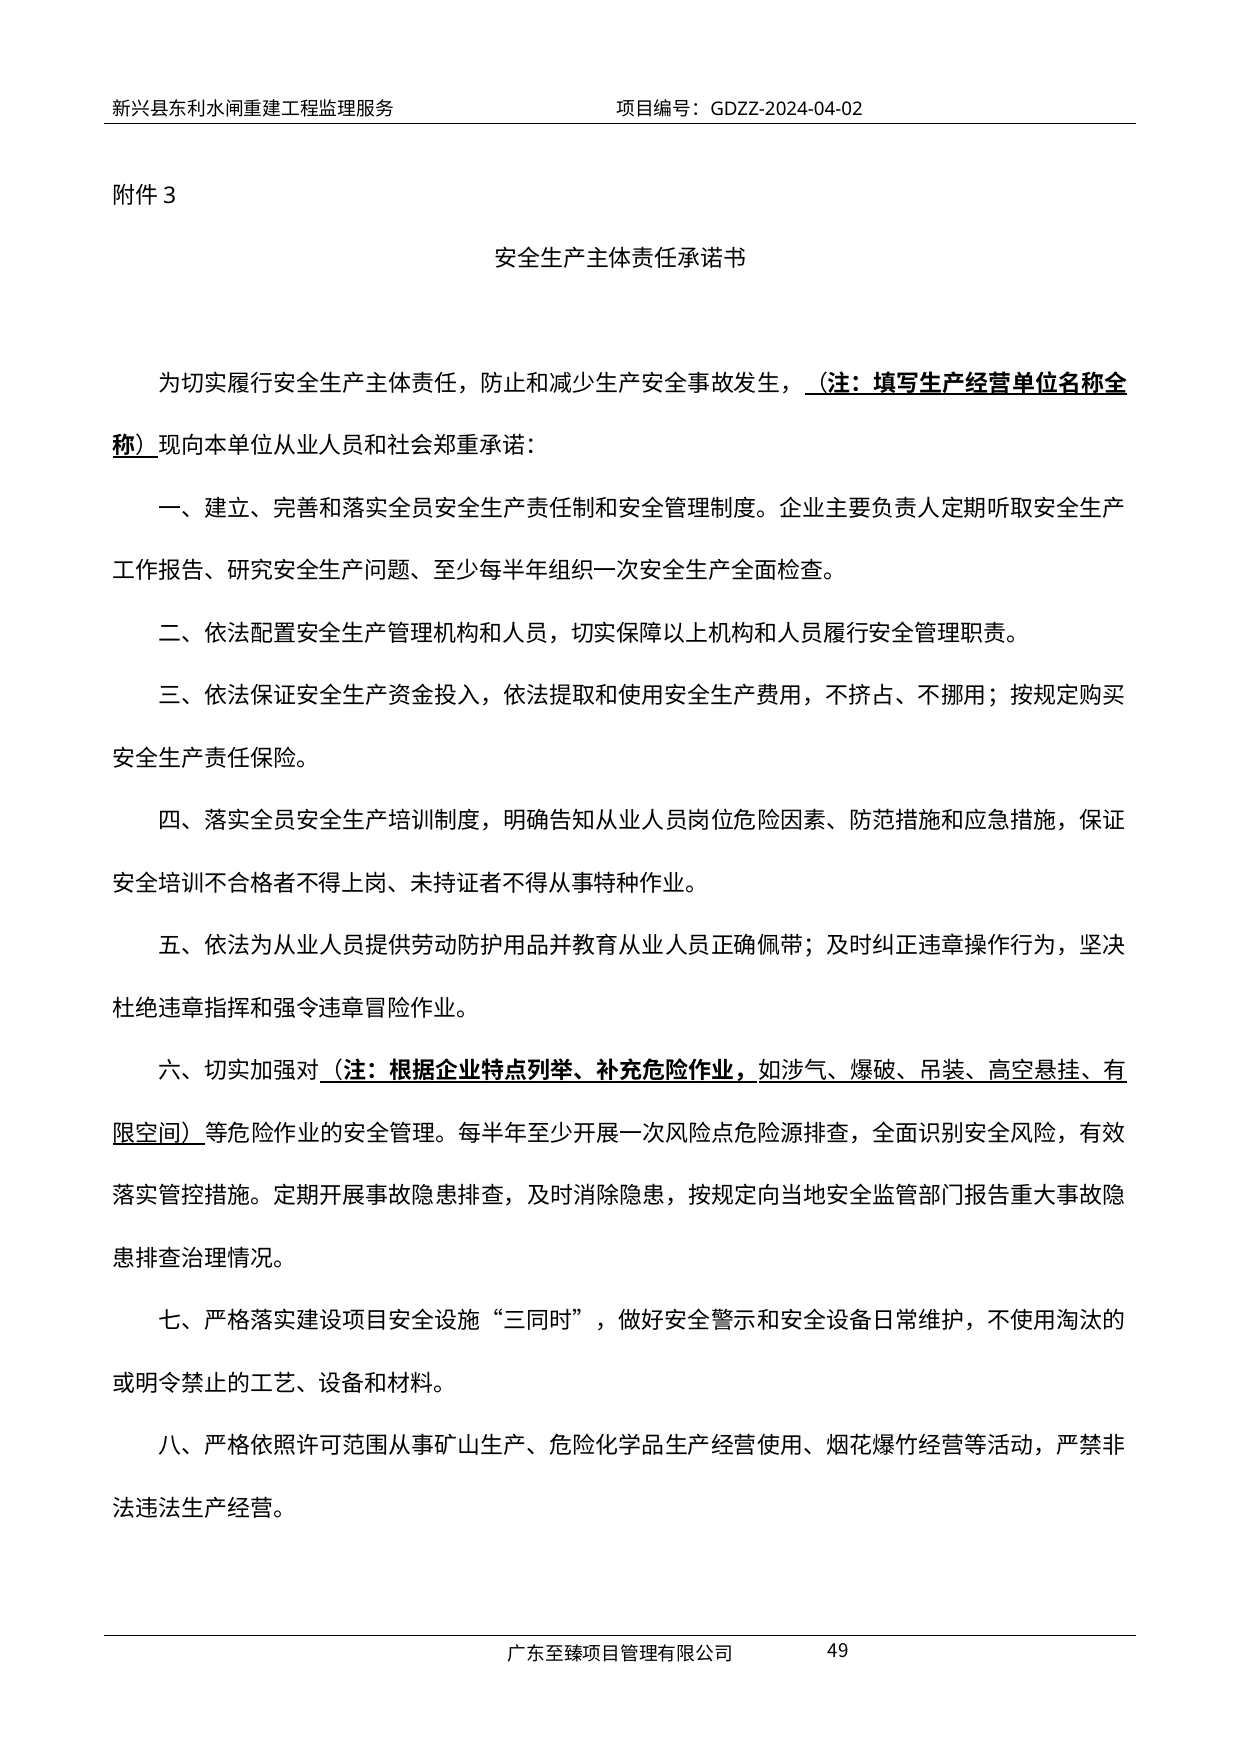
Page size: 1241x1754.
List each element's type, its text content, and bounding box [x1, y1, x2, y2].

text 为切实履行安全生产主体责任，防止和减少生产安全事故发生，（注：填写生产经营单位名称全称）现向本单位从业人员和社会郑重承诺： [112, 341, 1128, 466]
text 七、严格落实建设项目安全设施“三同时”，做好安全警示和安全设备日常维护，不使用淘汰的或明令禁止的工艺、设备和材料。 [112, 1279, 1128, 1404]
list 依法配置安全生产管理机构和人员，切实保障以上机构和人员履行安全管理职责。 [112, 591, 1128, 654]
list 依法保证安全生产资金投入，依法提取和使用安全生产费用，不挤占、不挪用；按规定购买安全生产责任保险。 [112, 654, 1128, 779]
text 四、落实全员安全生产培训制度，明确告知从业人员岗位危险因素、防范措施和应急措施，保证安全培训不合格者不得上岗、未持证者不得从事特种作业。 [112, 779, 1128, 904]
text 八、严格依照许可范围从事矿山生产、危险化学品生产经营使用、烟花爆竹经营等活动，严禁非法违法生产经营。 [112, 1404, 1128, 1529]
text 附件3 [112, 154, 1128, 216]
text 五、依法为从业人员提供劳动防护用品并教育从业人员正确佩带；及时纠正违章操作行为，坚决杜绝违章指挥和强令违章冒险作业。 [112, 904, 1128, 1029]
list 建立、完善和落实全员安全生产责任制和安全管理制度。企业主要负责人定期听取安全生产工作报告、研究安全生产问题、至少每半年组织一次安全生产全面检查。 [112, 466, 1128, 591]
text 安全生产主体责任承诺书 [112, 216, 1128, 279]
text 六、切实加强对（注：根据企业特点列举、补充危险作业，如涉气、爆破、吊装、高空悬挂、有限空间）等危险作业的安全管理。每半年至少开展一次风险点危险源排查，全面识别安全风险，有效落实管控措施。定期开展事故隐患排查，及时消除隐患，按规定向当地安全监管部门报告重大事故隐患排查治理情况。 [112, 1029, 1128, 1279]
